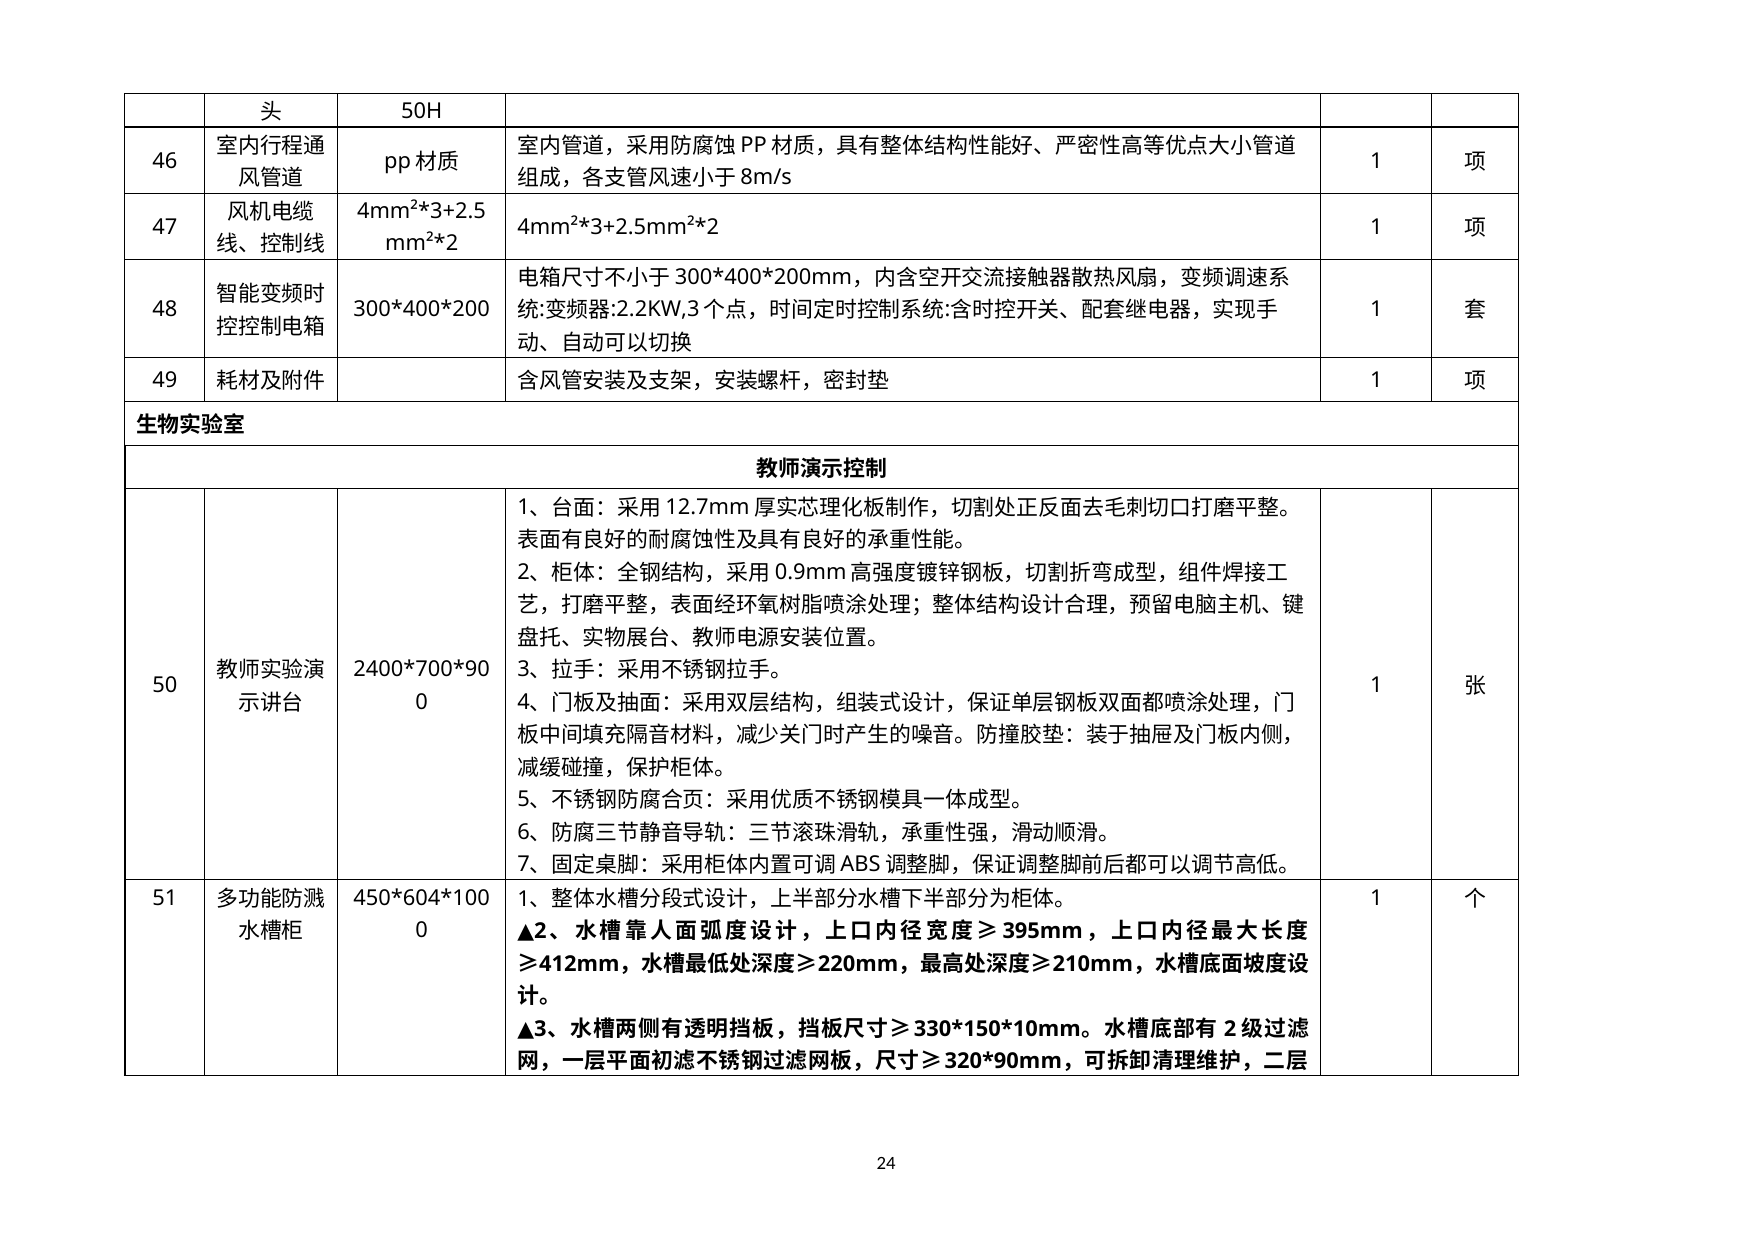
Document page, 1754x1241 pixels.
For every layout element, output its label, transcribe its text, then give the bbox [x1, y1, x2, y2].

table_cell 生物实验室 [125, 402, 1518, 444]
table_cell 1 [1321, 489, 1431, 879]
table_cell [338, 358, 505, 401]
table_cell 1 [1321, 358, 1431, 401]
table_cell 含风管安装及支架，安装螺杆，密封垫 [506, 358, 1320, 401]
table_cell 套 [1432, 260, 1518, 357]
table_cell pp材质 [338, 128, 505, 192]
table_cell 室内行程通风管道 [205, 128, 337, 192]
table_cell 1 [1321, 260, 1431, 357]
table_cell 47 [125, 194, 204, 258]
table_cell 50 [126, 489, 204, 879]
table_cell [506, 880, 1320, 1075]
table_cell 2400*700*900 [338, 489, 505, 879]
table_cell 多功能防溅水槽柜 [205, 880, 337, 1075]
table_cell 教师实验演示讲台 [205, 489, 337, 879]
table_cell 项 [1432, 128, 1518, 192]
table_cell 1、台面：采用12.7mm厚实芯理化板制作，切割处正反面去毛刺切口打磨平整。表面有良好的耐腐蚀性及具有良好的承重性能。 2、柜体：全钢结构，采用0.9mm高强度镀锌钢板，切割折弯成型，组件焊接工艺，打磨平整，表面经环氧树脂喷涂处理；整体结构设计合理，预留电脑主机、键盘托、实物展台、教师电源安装位置。 3、拉手：采用不锈钢拉手。 4、门板及抽面：采用双层结构，组装式设计，保证单层钢板双面都喷涂处理，门板中间填充隔音材料，减少关门时产生的噪音。防撞胶垫：装于抽屉及门板内侧，减缓碰撞，保护柜体。 5、不锈钢防腐合页：采用优质不锈钢模具一体成型。 6、防腐三节静音导轨：三节滚珠滑轨，承重性强，滑动顺滑。 7、固定桌脚：采用柜体内置可调ABS调整脚，保证调整脚前后都可以调节高低。 [506, 489, 1320, 879]
table_cell 风机电缆线、控制线 [205, 194, 337, 258]
table_cell 49 [125, 358, 204, 401]
table_cell 1 [1321, 128, 1431, 192]
table_cell 45 [125, 94, 204, 126]
table_cell 张 [1432, 489, 1518, 879]
table_cell 1 [1321, 94, 1431, 126]
table_cell 1 [1321, 194, 1431, 258]
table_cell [506, 94, 1320, 126]
table_cell 项 [1432, 358, 1518, 401]
table_cell 智能变频时控控制电箱 [205, 260, 337, 357]
table_cell 48 [125, 260, 204, 357]
table_cell 室内管道，采用防腐蚀PP材质，具有整体结构性能好、严密性高等优点大小管道组成，各支管风速小于8m/s [506, 128, 1320, 192]
table_cell 46 [125, 128, 204, 192]
table_cell 4mm²*3+2.5mm²*2 [338, 194, 505, 258]
table_cell 51 [126, 880, 204, 1075]
table_cell 450*604*1000 [338, 880, 505, 1075]
table_cell 个 [1432, 880, 1518, 1075]
table_cell De500/300*250H [338, 94, 505, 126]
table_cell 耗材及附件 [205, 358, 337, 401]
table_cell 进风口软接头 [205, 94, 337, 126]
table_cell 300*400*200 [338, 260, 505, 357]
table_cell 1 [1321, 880, 1431, 1075]
table_cell 4mm²*3+2.5mm²*2 [506, 194, 1320, 258]
table_cell 电箱尺寸不小于300*400*200mm，内含空开交流接触器散热风扇，变频调速系统:变频器:2.2KW,3个点，时间定时控制系统:含时控开关、配套继电器，实现手动、自动可以切换 [506, 260, 1320, 357]
table_cell 项 [1432, 194, 1518, 258]
table_cell 只 [1432, 94, 1518, 126]
table_cell 教师演示控制 [126, 446, 1518, 488]
